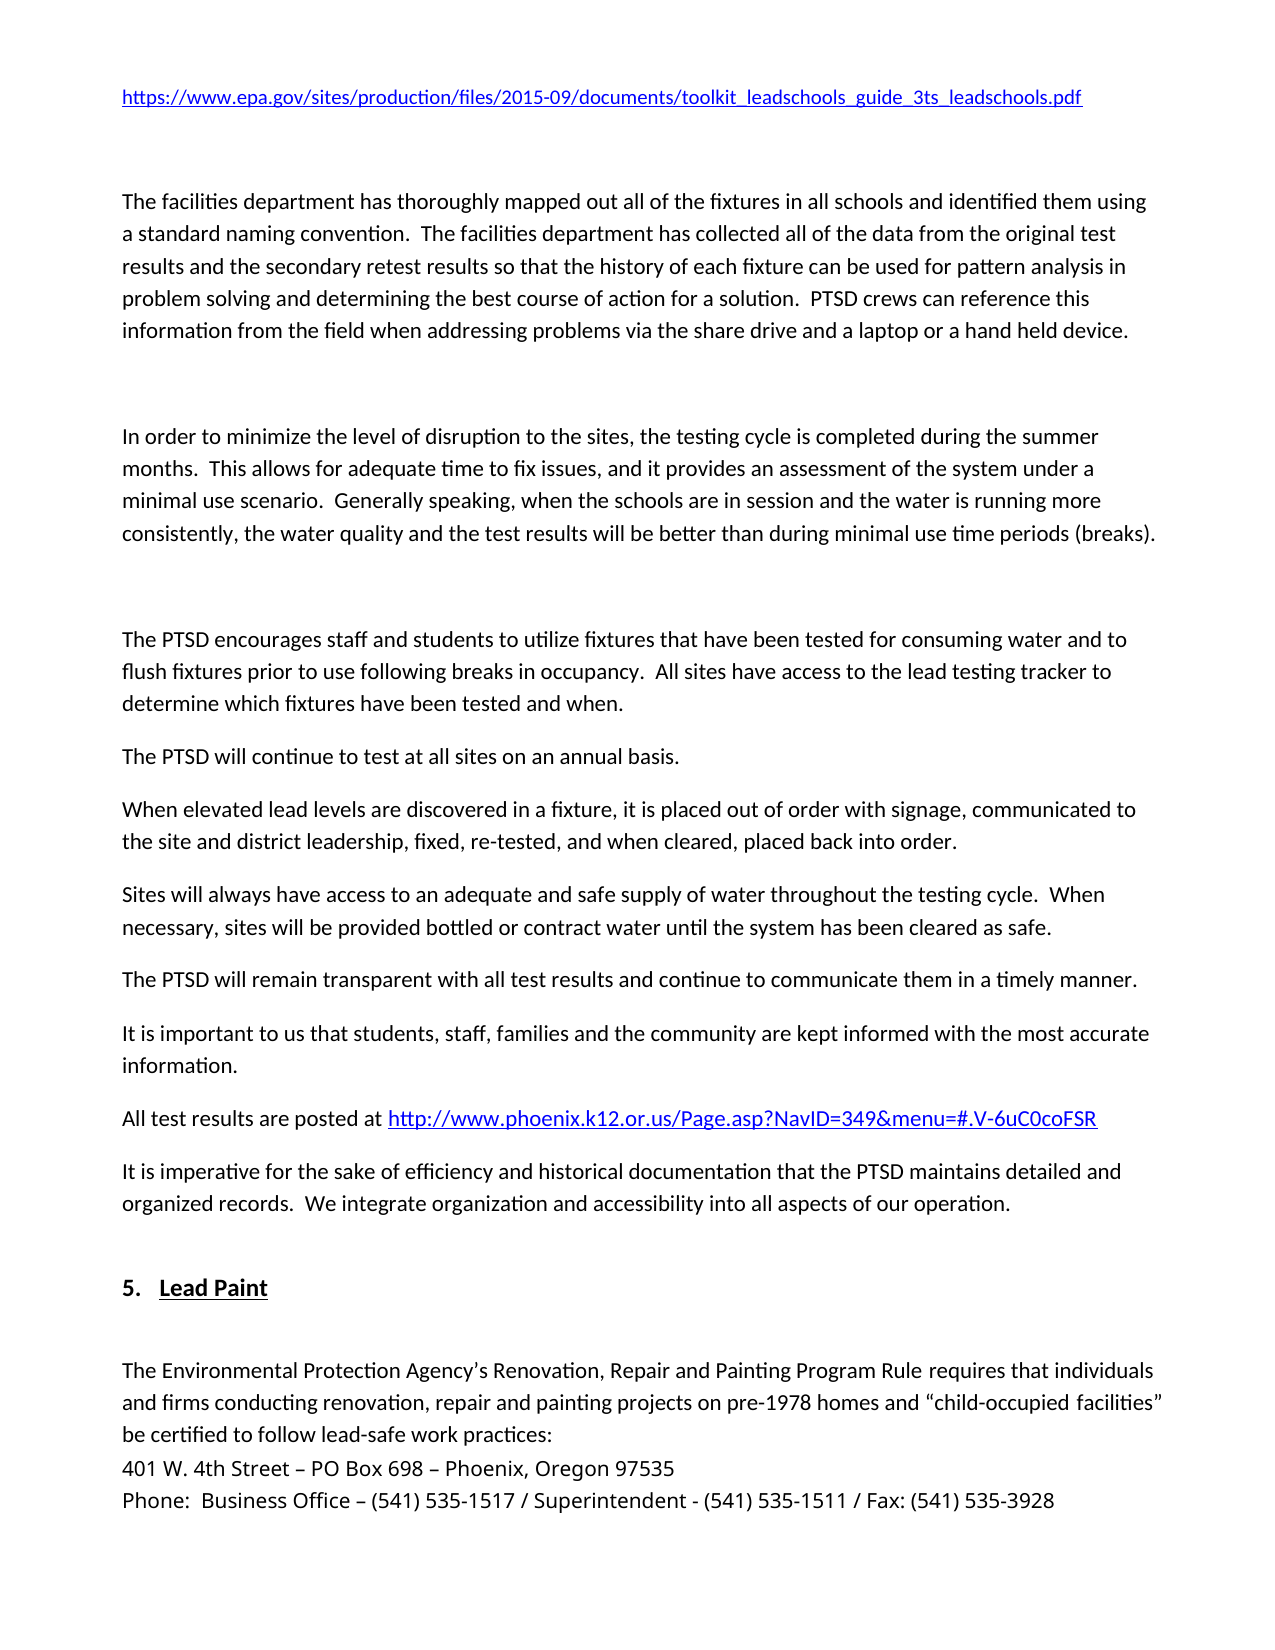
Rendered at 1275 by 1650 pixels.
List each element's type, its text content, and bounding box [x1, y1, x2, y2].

list Lead Paint [122, 1273, 1162, 1303]
text The PTSD will remain transparent with all test results and continue to communicate them in a timely manner. [122, 966, 1162, 994]
text The PTSD encourages staff and students to utilize fixtures that have been tested for consuming water and to flush fixtures prior to use following breaks in occupancy. All sites have access to the lead testing tracker to determine which fixtures have been tested and when. [122, 625, 1162, 717]
text The Environmental Protection Agency’s Renovation, Repair and Painting Program Rule requires that individuals and firms conducting renovation, repair and painting projects on pre-1978 homes and “child-occupied facilities” be certified to follow lead-safe work practices: [122, 1356, 1162, 1448]
text https://www.epa.gov/sites/production/files/2015-09/documents/toolkit_leadschools_guide_3ts_leadschools.pdf [122, 84, 1162, 110]
text Sites will always have access to an adequate and safe supply of water throughout the testing cycle. When necessary, sites will be provided bottled or contract water until the system has been cleared as safe. [122, 880, 1162, 941]
text When elevated lead levels are discovered in a fixture, it is placed out of order with signage, communicated to the site and district leadership, fixed, re-tested, and when cleared, placed back into order. [122, 795, 1162, 855]
text All test results are posted at http://www.phoenix.k12.or.us/Page.asp?NavID=349&menu=#.V-6uC0coFSR [122, 1104, 1162, 1132]
text It is imperative for the sake of efficiency and historical documentation that the PTSD maintains detailed and organized records. We integrate organization and accessibility into all aspects of our operation. [122, 1157, 1162, 1217]
text It is important to us that students, staff, families and the community are kept informed with the most accurate information. [122, 1019, 1162, 1079]
text The facilities department has thoroughly mapped out all of the fixtures in all schools and identified them using a standard naming convention. The facilities department has collected all of the data from the original test results and the secondary retest results so that the history of each fixture can be used for pattern analysis in problem solving and determining the best course of action for a solution. PTSD crews can reference this information from the field when addressing problems via the share drive and a laptop or a hand held device. [122, 187, 1162, 344]
text The PTSD will continue to test at all sites on an annual basis. [122, 742, 1162, 770]
text In order to minimize the level of disruption to the sites, the testing cycle is completed during the summer months. This allows for adequate time to fix issues, and it provides an assessment of the system under a minimal use scenario. Generally speaking, when the schools are in session and the water is running more consistently, the water quality and the test results will be better than during minimal use time periods (breaks). [122, 422, 1162, 547]
